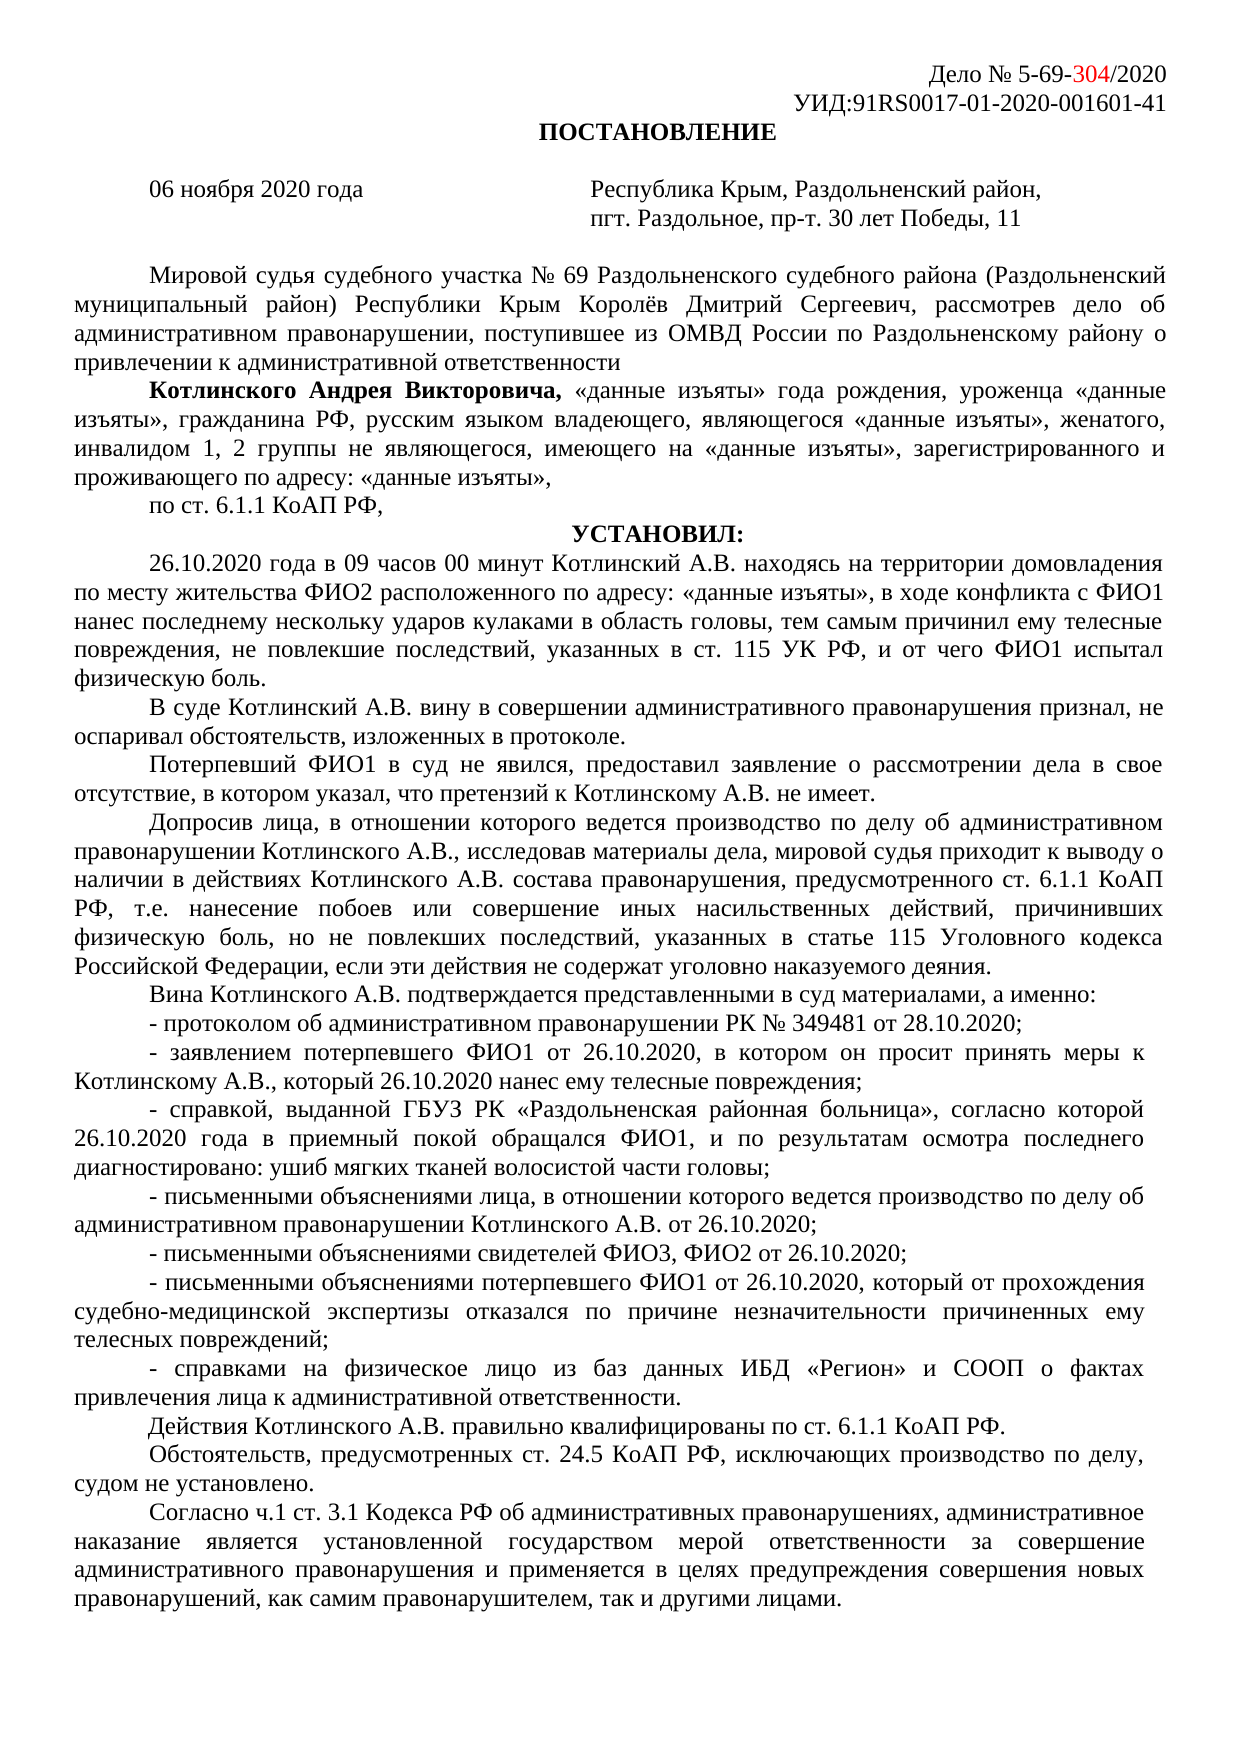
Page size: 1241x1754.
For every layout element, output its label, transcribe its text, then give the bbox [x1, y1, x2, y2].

text 26.10.2020 года в 09 часов 00 минут Котлинский А.В. находясь на территории домовладения по месту жительства ФИО2 расположенного по адресу: «данные изъяты», в ходе конфликта с ФИО1 нанес последнему нескольку ударов кулаками в область головы, тем самым причинил ему телесные повреждения, не повлекшие последствий, указанных в ст. 115 УК РФ, и от чего ФИО1 испытал физическую боль. [74, 548, 1164, 692]
text В суде Котлинский А.В. вину в совершении административного правонарушения признал, не оспаривал обстоятельств, изложенных в протоколе. [74, 692, 1164, 749]
text Вина Котлинского А.В. подтверждается представленными в суд материалами, а именно: [74, 979, 1146, 1008]
text - письменными объяснениями свидетелей ФИО3, ФИО2 от 26.10.2020; [74, 1238, 1146, 1267]
text - справкой, выданной ГБУЗ РК «Раздольненская районная больница», согласно которой 26.10.2020 года в приемный покой обращался ФИО1, и по результатам осмотра последнего диагностировано: ушиб мягких тканей волосистой части головы; [74, 1094, 1146, 1181]
text пгт. Раздольное, пр-т. 30 лет Победы, 11 [516, 203, 1167, 232]
text ПОСТАНОВЛЕНИЕ [74, 117, 1167, 145]
text Допросив лица, в отношении которого ведется производство по делу об административном правонарушении Котлинского А.В., исследовав материалы дела, мировой судья приходит к выводу о наличии в действиях Котлинского А.В. состава правонарушения, предусмотренного ст. 6.1.1 КоАП РФ, т.е. нанесение побоев или совершение иных насильственных действий, причинивших физическую боль, но не повлекших последствий, указанных в статье 115 Уголовного кодекса Российской Федерации, если эти действия не содержат уголовно наказуемого деяния. [74, 807, 1164, 979]
text - протоколом об административном правонарушении РК № 349481 от 28.10.2020; [74, 1008, 1146, 1037]
text Согласно ч.1 ст. 3.1 Кодекса РФ об административных правонарушениях, административное наказание является установленной государством мерой ответственности за совершение административного правонарушения и применяется в целях предупреждения совершения новых правонарушений, как самим правонарушителем, так и другими лицами. [74, 1497, 1146, 1612]
text Действия Котлинского А.В. правильно квалифицированы по ст. 6.1.1 КоАП РФ. [74, 1411, 1167, 1439]
text Котлинского Андрея Викторовича, «данные изъяты» года рождения, уроженца «данные изъяты», гражданина РФ, русским языком владеющего, являющегося «данные изъяты», женатого, инвалидом 1, 2 группы не являющегося, имеющего на «данные изъяты», зарегистрированного и проживающего по адресу: «данные изъяты», [74, 375, 1167, 490]
text по ст. 6.1.1 КоАП РФ, [74, 490, 1167, 519]
text - письменными объяснениями потерпевшего ФИО1 от 26.10.2020, который от прохождения судебно-медицинской экспертизы отказался по причине незначительности причиненных ему телесных повреждений; [74, 1267, 1146, 1353]
text Потерпевший ФИО1 в суд не явился, предоставил заявление о рассмотрении дела в свое отсутствие, в котором указал, что претензий к Котлинскому А.В. не имеет. [74, 749, 1164, 807]
text Обстоятельств, предусмотренных ст. 24.5 КоАП РФ, исключающих производство по делу, судом не установлено. [74, 1439, 1146, 1497]
text - справками на физическое лицо из баз данных ИБД «Регион» и СООП о фактах привлечения лица к административной ответственности. [74, 1353, 1146, 1411]
text 06 ноября 2020 года Республика Крым, Раздольненский район, [74, 174, 1167, 203]
text УСТАНОВИЛ: [74, 519, 1167, 548]
text - письменными объяснениями лица, в отношении которого ведется производство по делу об административном правонарушении Котлинского А.В. от 26.10.2020; [74, 1181, 1146, 1238]
text УИД:91RS0017-01-2020-001601-41 [74, 88, 1167, 117]
text Дело № 5-69-304/2020 [74, 59, 1167, 88]
text Мировой судья судебного участка № 69 Раздольненского судебного района (Раздольненский муниципальный район) Республики Крым Королёв Дмитрий Сергеевич, рассмотрев дело об административном правонарушении, поступившее из ОМВД России по Раздольненскому району о привлечении к административной ответственности [74, 260, 1167, 375]
text - заявлением потерпевшего ФИО1 от 26.10.2020, в котором он просит принять меры к Котлинскому А.В., который 26.10.2020 нанес ему телесные повреждения; [74, 1037, 1146, 1094]
